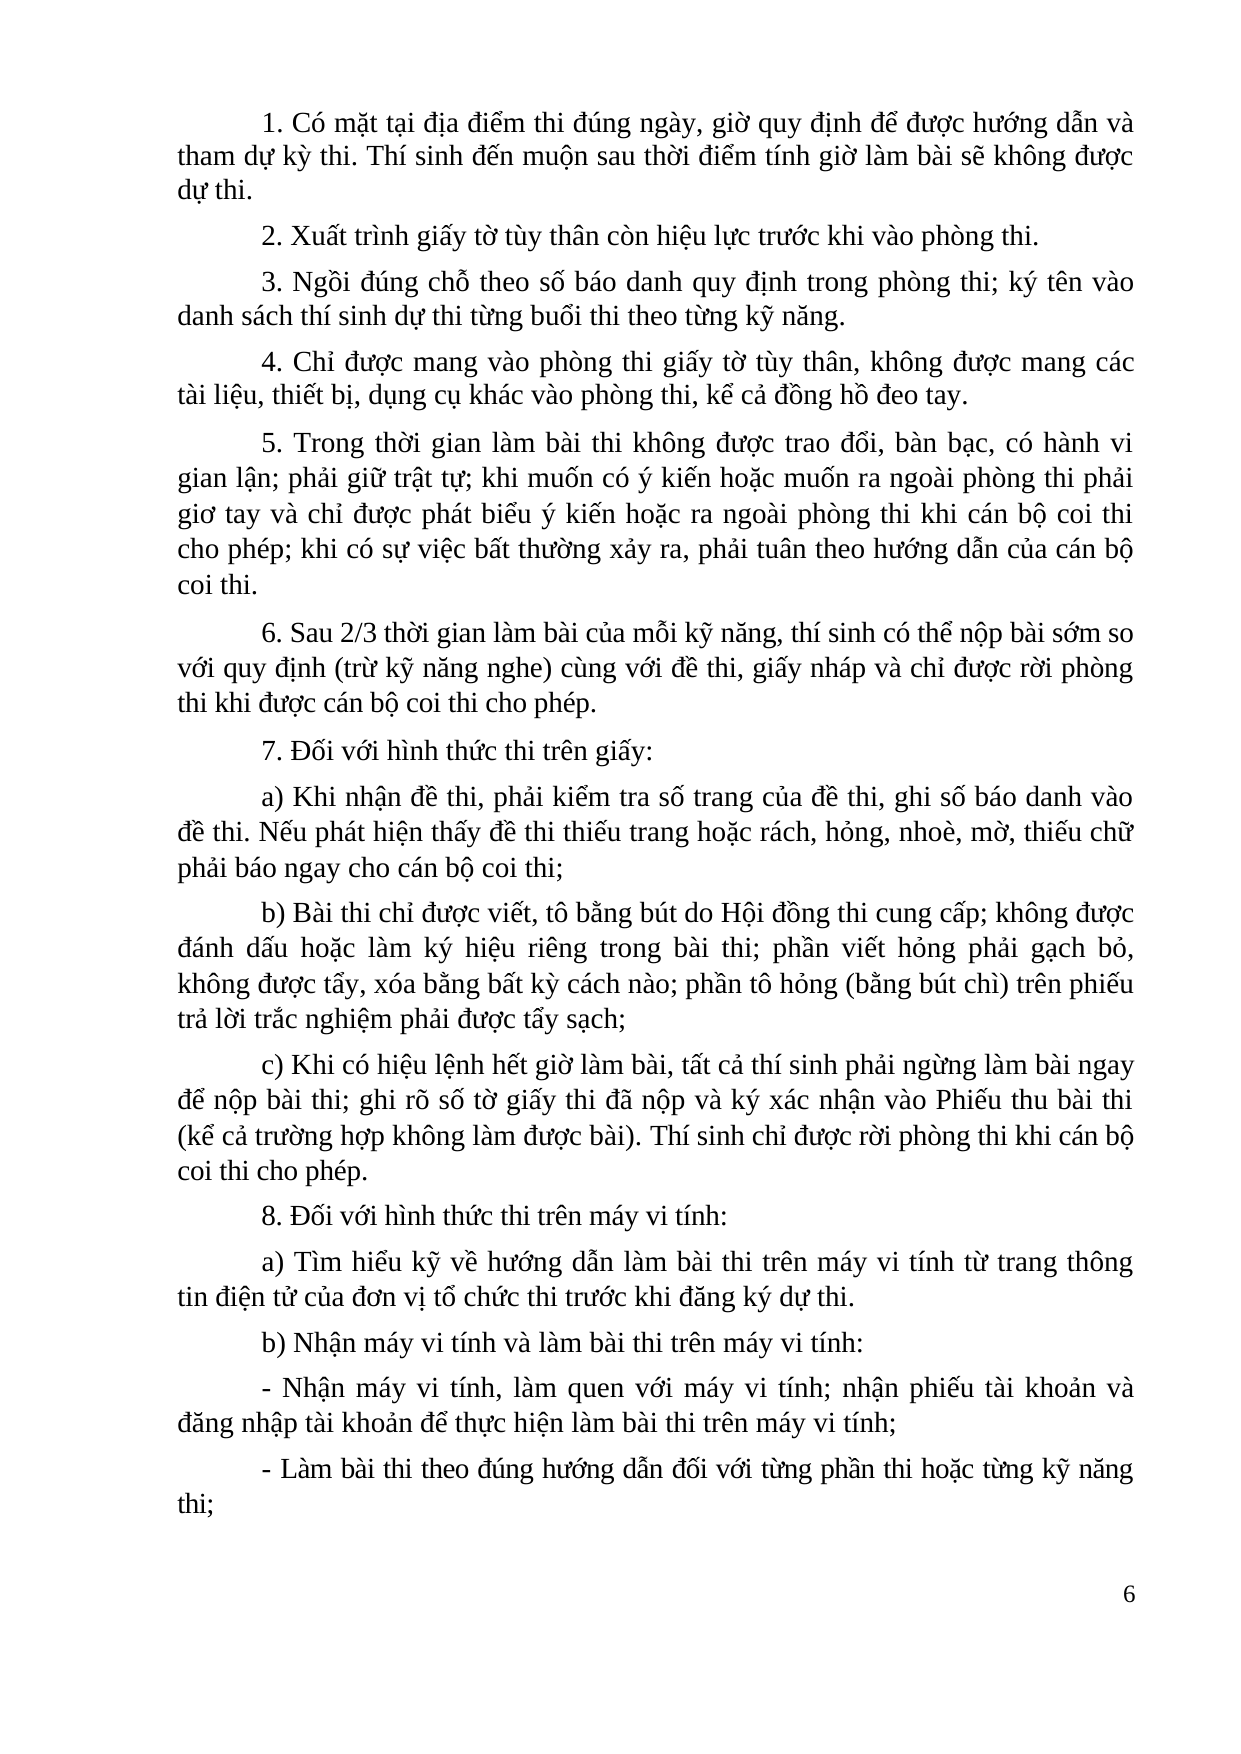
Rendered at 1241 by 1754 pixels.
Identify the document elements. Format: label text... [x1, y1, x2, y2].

text 1. Có mặt tại địa điểm thi đúng ngày, giờ quy định để được hướng dẫn và tham dự kỳ thi. Thí sinh đến muộn sau thời điểm tính giờ làm bài sẽ không được dự thi. [177, 105, 1135, 206]
text 7. Đối với hình thức thi trên giấy: [177, 732, 1135, 767]
text 4. Chỉ được mang vào phòng thi giấy tờ tùy thân, không được mang các tài liệu, thiết bị, dụng cụ khác vào phòng thi, kể cả đồng hồ đeo tay. [177, 344, 1135, 411]
text 8. Đối với hình thức thi trên máy vi tính: [177, 1197, 1135, 1232]
text 3. Ngồi đúng chỗ theo số báo danh quy định trong phòng thi; ký tên vào danh sách thí sinh dự thi từng buổi thi theo từng kỹ năng. [177, 264, 1135, 331]
text - Làm bài thi theo đúng hướng dẫn đối với từng phần thi hoặc từng kỹ năng thi; [177, 1449, 1135, 1520]
text 5. Trong thời gian làm bài thi không được trao đổi, bàn bạc, có hành vi gian lận; phải giữ trật tự; khi muốn có ý kiến hoặc muốn ra ngoài phòng thi phải giơ tay và chỉ được phát biểu ý kiến hoặc ra ngoài phòng thi khi cán bộ coi thi cho phép; khi có sự việc bất thường xảy ra, phải tuân theo hướng dẫn của cán bộ coi thi. [177, 423, 1135, 600]
text 6. Sau 2/3 thời gian làm bài của mỗi kỹ năng, thí sinh có thể nộp bài sớm so với quy định (trừ kỹ năng nghe) cùng với đề thi, giấy nháp và chỉ được rời phòng thi khi được cán bộ coi thi cho phép. [177, 613, 1135, 719]
text c) Khi có hiệu lệnh hết giờ làm bài, tất cả thí sinh phải ngừng làm bài ngay để nộp bài thi; ghi rõ số tờ giấy thi đã nộp và ký xác nhận vào Phiếu thu bài thi (kể cả trường hợp không làm được bài). Thí sinh chỉ được rời phòng thi khi cán bộ coi thi cho phép. [177, 1045, 1135, 1187]
text 2. Xuất trình giấy tờ tùy thân còn hiệu lực trước khi vào phòng thi. [177, 218, 1135, 252]
text a) Tìm hiểu kỹ về hướng dẫn làm bài thi trên máy vi tính từ trang thông tin điện tử của đơn vị tổ chức thi trước khi đăng ký dự thi. [177, 1242, 1135, 1313]
text a) Khi nhận đề thi, phải kiểm tra số trang của đề thi, ghi số báo danh vào đề thi. Nếu phát hiện thấy đề thi thiếu trang hoặc rách, hỏng, nhoè, mờ, thiếu chữ phải báo ngay cho cán bộ coi thi; [177, 777, 1135, 883]
text - Nhận máy vi tính, làm quen với máy vi tính; nhận phiếu tài khoản và đăng nhập tài khoản để thực hiện làm bài thi trên máy vi tính; [177, 1368, 1135, 1439]
text b) Nhận máy vi tính và làm bài thi trên máy vi tính: [177, 1323, 1135, 1358]
text b) Bài thi chỉ được viết, tô bằng bút do Hội đồng thi cung cấp; không được đánh dấu hoặc làm ký hiệu riêng trong bài thi; phần viết hỏng phải gạch bỏ, không được tẩy, xóa bằng bất kỳ cách nào; phần tô hỏng (bằng bút chì) trên phiếu trả lời trắc nghiệm phải được tẩy sạch; [177, 893, 1135, 1035]
